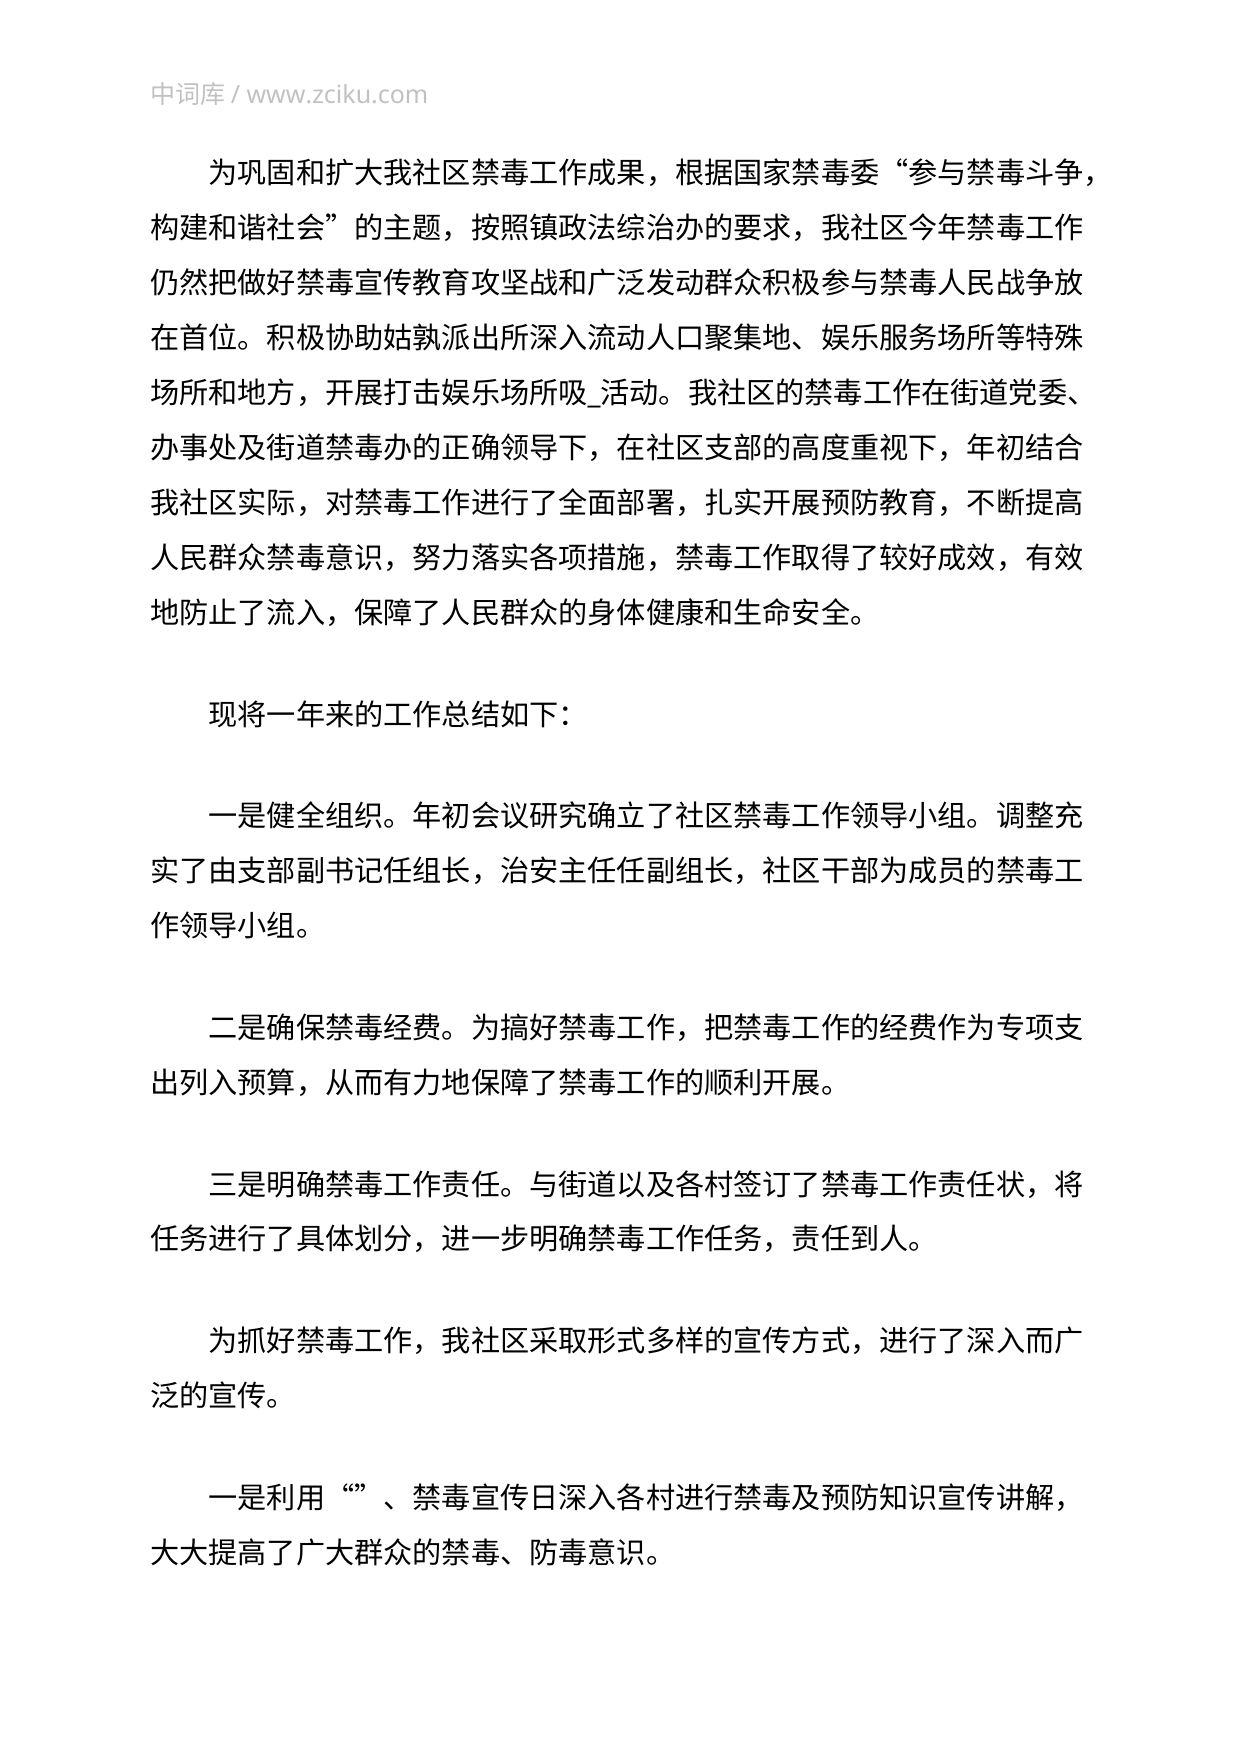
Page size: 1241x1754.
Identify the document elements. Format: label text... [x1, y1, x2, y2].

text 现将一年来的工作总结如下： [150, 691, 1090, 733]
text 一是健全组织。年初会议研究确立了社区禁毒工作领导小组。调整充实了由支部副书记任组长，治安主任任副组长，社区干部为成员的禁毒工作领导小组。 [150, 793, 1090, 945]
text 二是确保禁毒经费。为搞好禁毒工作，把禁毒工作的经费作为专项支出列入预算，从而有力地保障了禁毒工作的顺利开展。 [150, 1004, 1090, 1102]
text 一是利用“”、禁毒宣传日深入各村进行禁毒及预防知识宣传讲解，大大提高了广大群众的禁毒、防毒意识。 [150, 1474, 1090, 1572]
text 为巩固和扩大我社区禁毒工作成果，根据国家禁毒委“参与禁毒斗争，构建和谐社会”的主题，按照镇政法综治办的要求，我社区今年禁毒工作仍然把做好禁毒宣传教育攻坚战和广泛发动群众积极参与禁毒人民战争放在首位。积极协助姑孰派出所深入流动人口聚集地、娱乐服务场所等特殊场所和地方，开展打击娱乐场所吸_活动。我社区的禁毒工作在街道党委、办事处及街道禁毒办的正确领导下，在社区支部的高度重视下，年初结合我社区实际，对禁毒工作进行了全面部署，扎实开展预防教育，不断提高人民群众禁毒意识，努力落实各项措施，禁毒工作取得了较好成效，有效地防止了流入，保障了人民群众的身体健康和生命安全。 [150, 150, 1090, 632]
text 为抓好禁毒工作，我社区采取形式多样的宣传方式，进行了深入而广泛的宣传。 [150, 1318, 1090, 1415]
text 三是明确禁毒工作责任。与街道以及各村签订了禁毒工作责任状，将任务进行了具体划分，进一步明确禁毒工作任务，责任到人。 [150, 1161, 1090, 1258]
